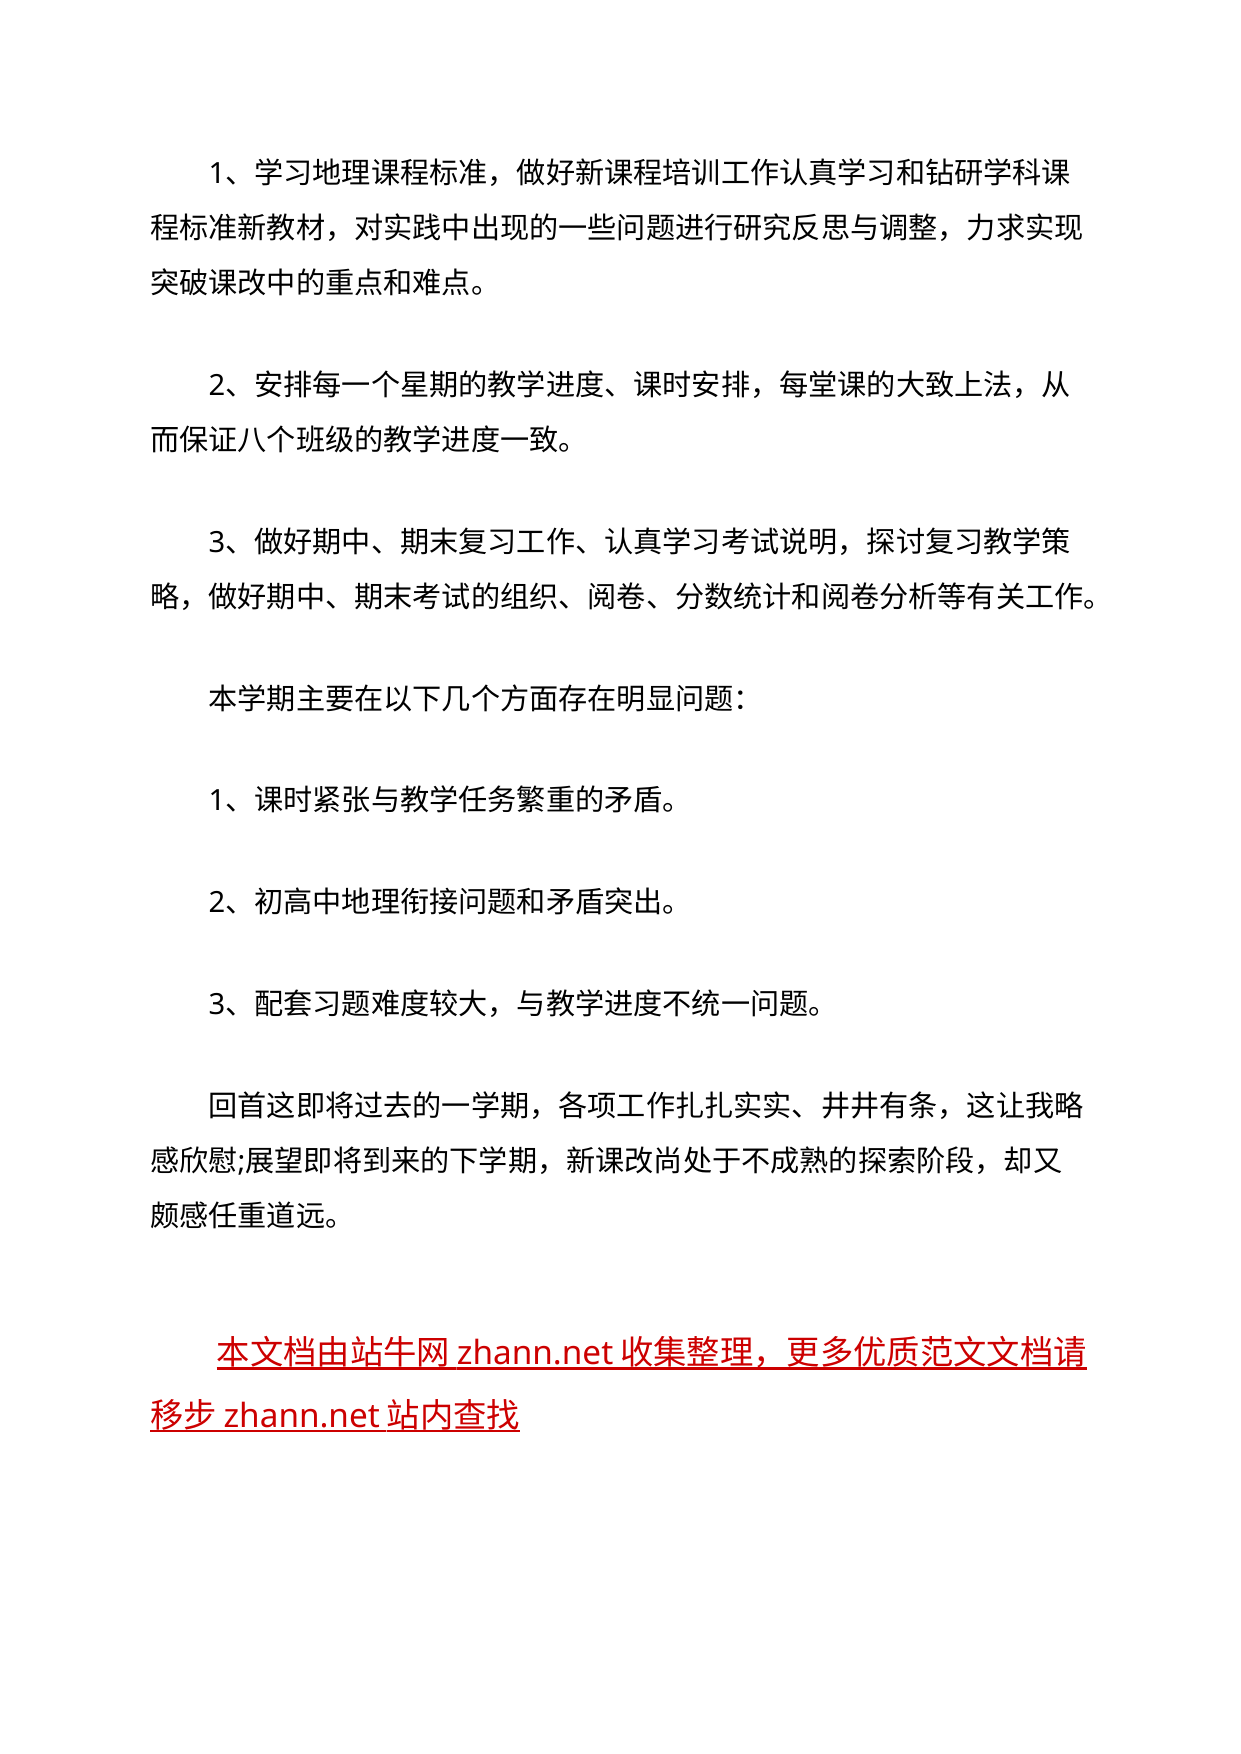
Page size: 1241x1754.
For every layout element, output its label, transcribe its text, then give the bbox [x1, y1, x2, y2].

text 2、安排每一个星期的教学进度、课时安排，每堂课的大致上法，从而保证八个班级的教学进度一致。 [150, 362, 1090, 459]
text 回首这即将过去的一学期，各项工作扎扎实实、井井有条，这让我略感欣慰;展望即将到来的下学期，新课改尚处于不成熟的探索阶段，却又颇感任重道远。 [150, 1083, 1090, 1235]
text 1、课时紧张与教学任务繁重的矛盾。 [150, 777, 1090, 819]
text 本学期主要在以下几个方面存在明显问题： [150, 675, 1090, 717]
text 本文档由站牛网zhann.net收集整理，更多优质范文文档请移步zhann.net站内查找 [150, 1326, 1090, 1437]
text 2、初高中地理衔接问题和矛盾突出。 [150, 879, 1090, 921]
text 3、配套习题难度较大，与教学进度不统一问题。 [150, 981, 1090, 1023]
text 1、学习地理课程标准，做好新课程培训工作认真学习和钻研学科课程标准新教材，对实践中出现的一些问题进行研究反思与调整，力求实现突破课改中的重点和难点。 [150, 150, 1090, 302]
text 3、做好期中、期末复习工作、认真学习考试说明，探讨复习教学策略，做好期中、期末考试的组织、阅卷、分数统计和阅卷分析等有关工作。 [150, 518, 1090, 616]
